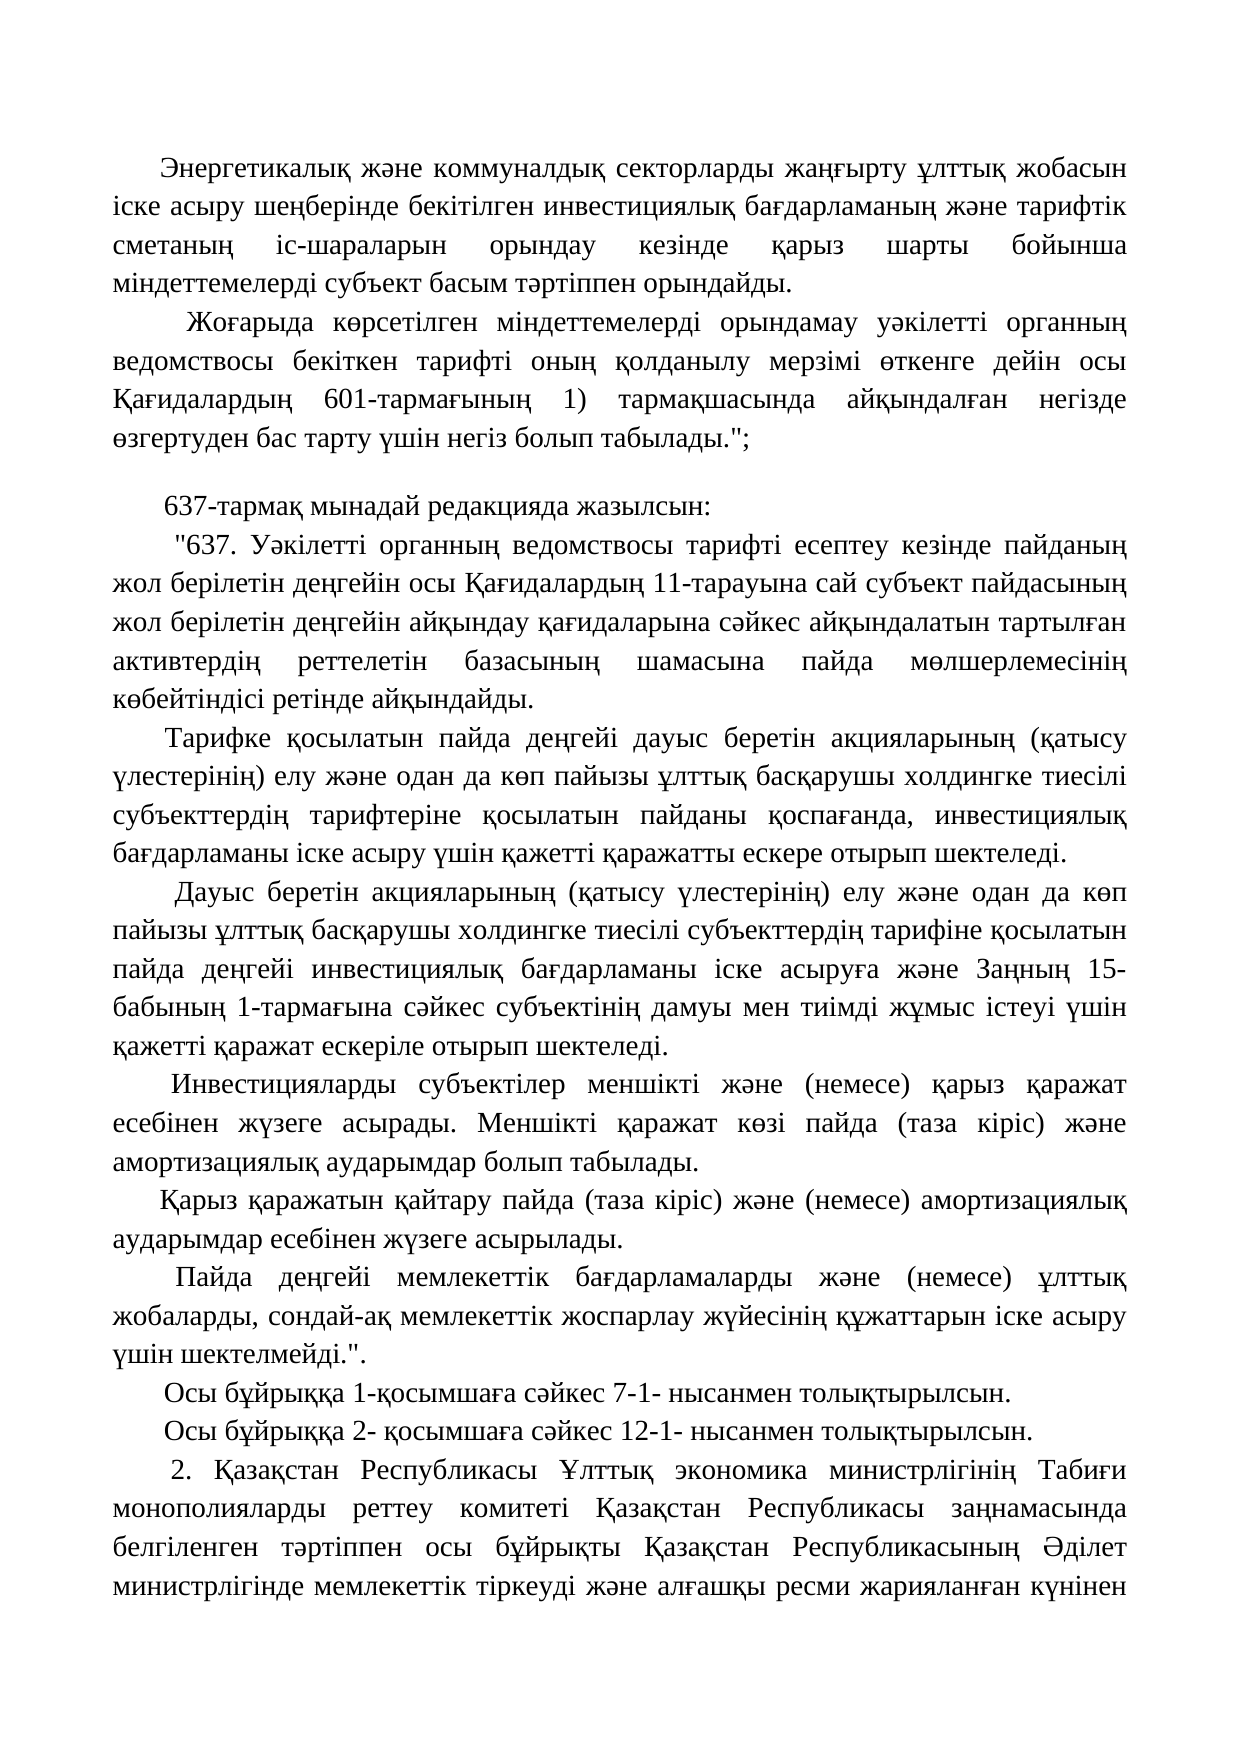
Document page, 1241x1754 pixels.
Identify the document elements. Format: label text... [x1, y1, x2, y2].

text Энергетикалық және коммуналдық секторларды жаңғырту ұлттық жобасын іске асыру шеңберінде бекітілген инвестициялық бағдарламаның және тарифтік сметаның іс-шараларын орындау кезінде қарыз шарты бойынша міндеттемелерді субъект басым тәртіппен орындайды. [112, 150, 1128, 299]
text Жоғарыда көрсетілген міндеттемелерді орындамау уәкілетті органның ведомствосы бекіткен тарифті оның қолданылу мерзімі өткенге дейін осы Қағидалардың 601-тармағының 1) тармақшасында айқындалған негізде өзгертуден бас тарту үшін негіз болып табылады."; [112, 304, 1128, 453]
text Инвестицияларды субъектілер меншікті және (немесе) қарыз қаражат есебінен жүзеге асырады. Меншікті қаражат көзі пайда (таза кіріс) және амортизациялық аударымдар болып табылады. [112, 1067, 1128, 1177]
text 637-тармақ мынадай редакцияда жазылсын: [112, 488, 1128, 522]
text Дауыс беретін акцияларының (қатысу үлестерінің) елу және одан да көп пайызы ұлттық басқарушы холдингке тиесілі субъекттердің тарифіне қосылатын пайда деңгейі инвестициялық бағдарламаны іске асыруға және Заңның 15-бабының 1-тармағына сәйкес субъектінің дамуы мен тиімді жұмыс істеуі үшін қажетті қаражат ескеріле отырып шектеледі. [112, 874, 1128, 1062]
text Қарыз қаражатын қайтару пайда (таза кіріс) және (немесе) амортизациялық аударымдар есебінен жүзеге асырылады. [112, 1182, 1128, 1254]
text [112, 1452, 1128, 1601]
text Пайда деңгейі мемлекеттік бағдарламаларды және (немесе) ұлттық жобаларды, сондай-ақ мемлекеттік жоспарлау жүйесінің құжаттарын іске асыру үшін шектелмейді.". [112, 1259, 1128, 1370]
text Тарифке қосылатын пайда деңгейі дауыс беретін акцияларының (қатысу үлестерінің) елу және одан да көп пайызы ұлттық басқарушы холдингке тиесілі субъекттердің тарифтеріне қосылатын пайданы қоспағанда, инвестициялық бағдарламаны іске асыру үшін қажетті қаражатты ескере отырып шектеледі. [112, 720, 1128, 869]
text "637. Уәкілетті органның ведомствосы тарифті есептеу кезінде пайданың жол берілетін деңгейін осы Қағидалардың 11-тарауына сай субъект пайдасының жол берілетін деңгейін айқындау қағидаларына сәйкес айқындалатын тартылған активтердің реттелетін базасының шамасына пайда мөлшерлемесінің көбейтіндісі ретінде айқындайды. [112, 527, 1128, 715]
text Осы бұйрыққа 1-қосымшаға сәйкес 7-1- нысанмен толықтырылсын. [112, 1375, 1128, 1408]
text Осы бұйрыққа 2- қосымшаға сәйкес 12-1- нысанмен толықтырылсын. [112, 1413, 1128, 1447]
